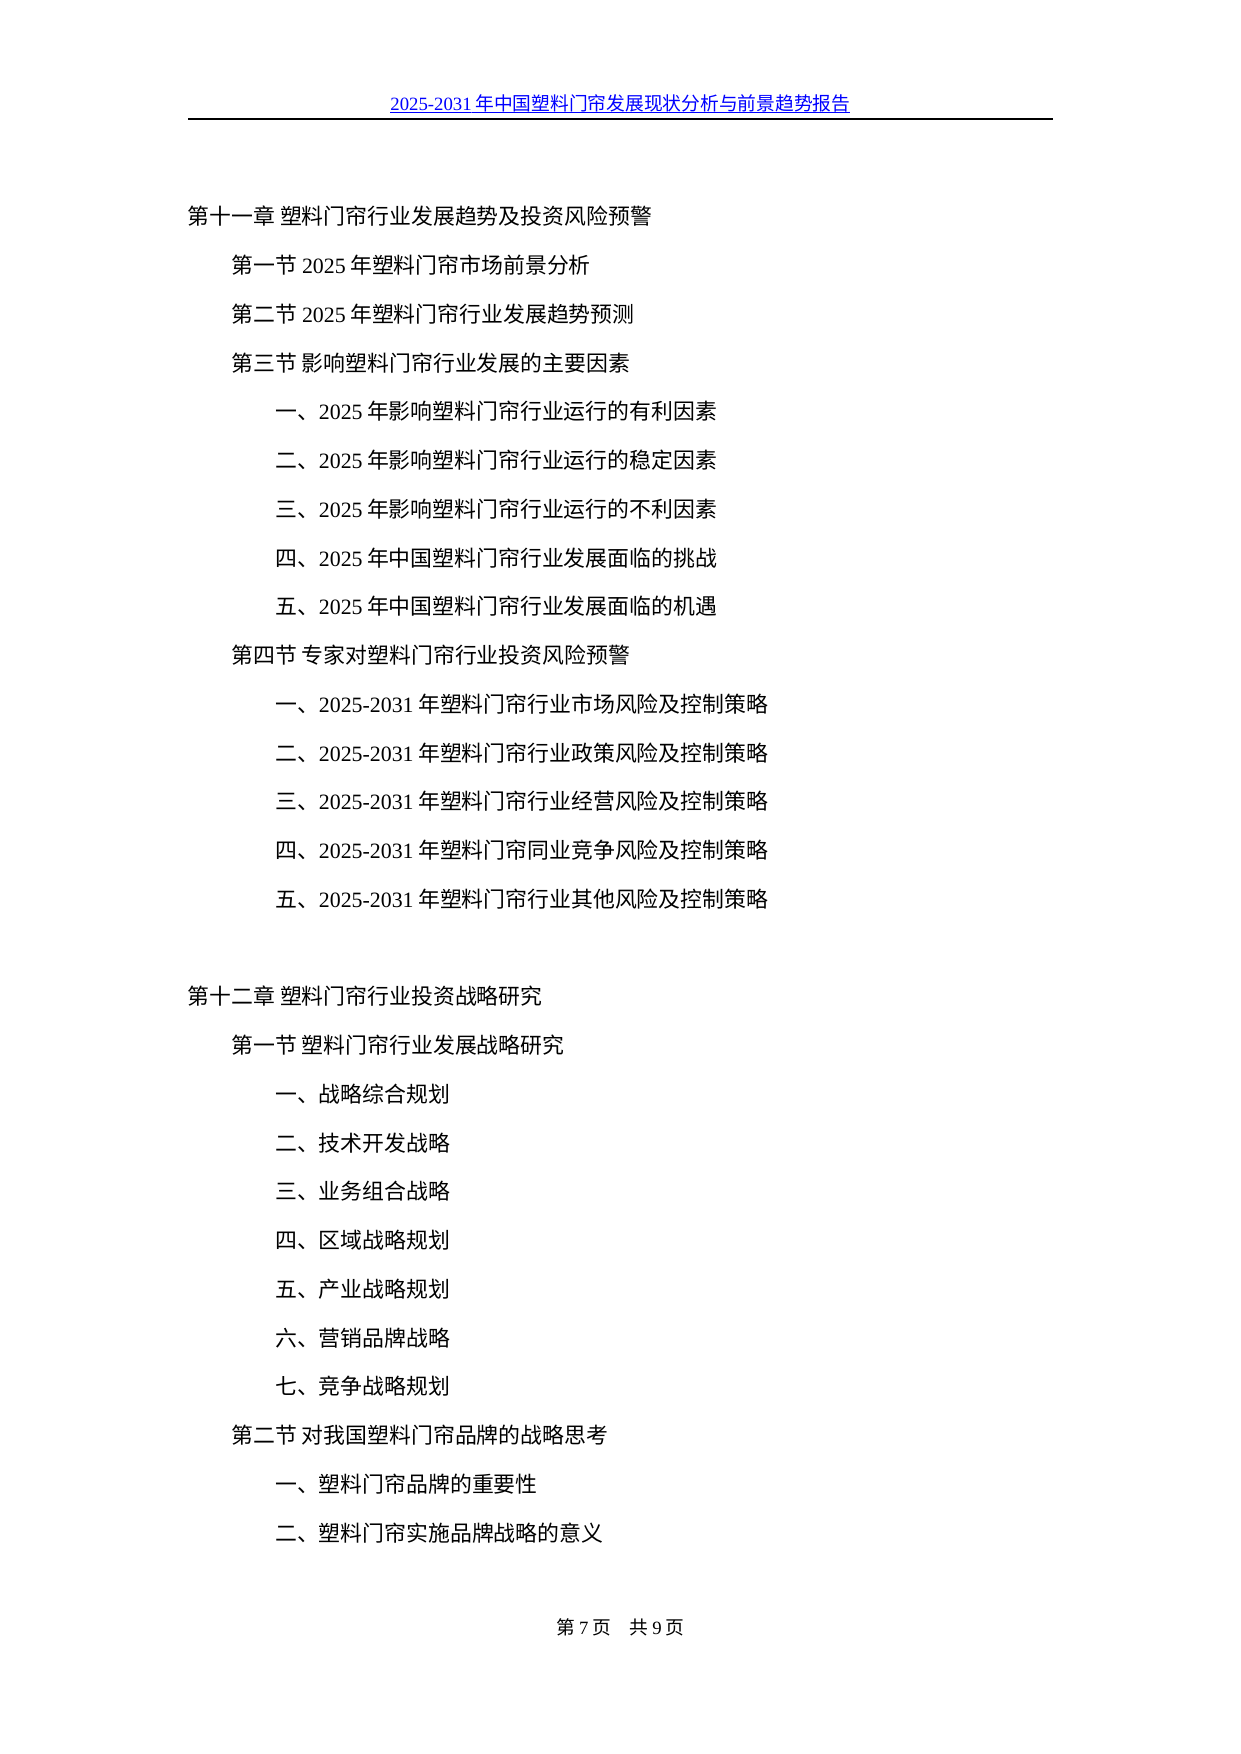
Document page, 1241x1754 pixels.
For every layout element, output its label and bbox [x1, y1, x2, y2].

text [187, 150, 1053, 1548]
